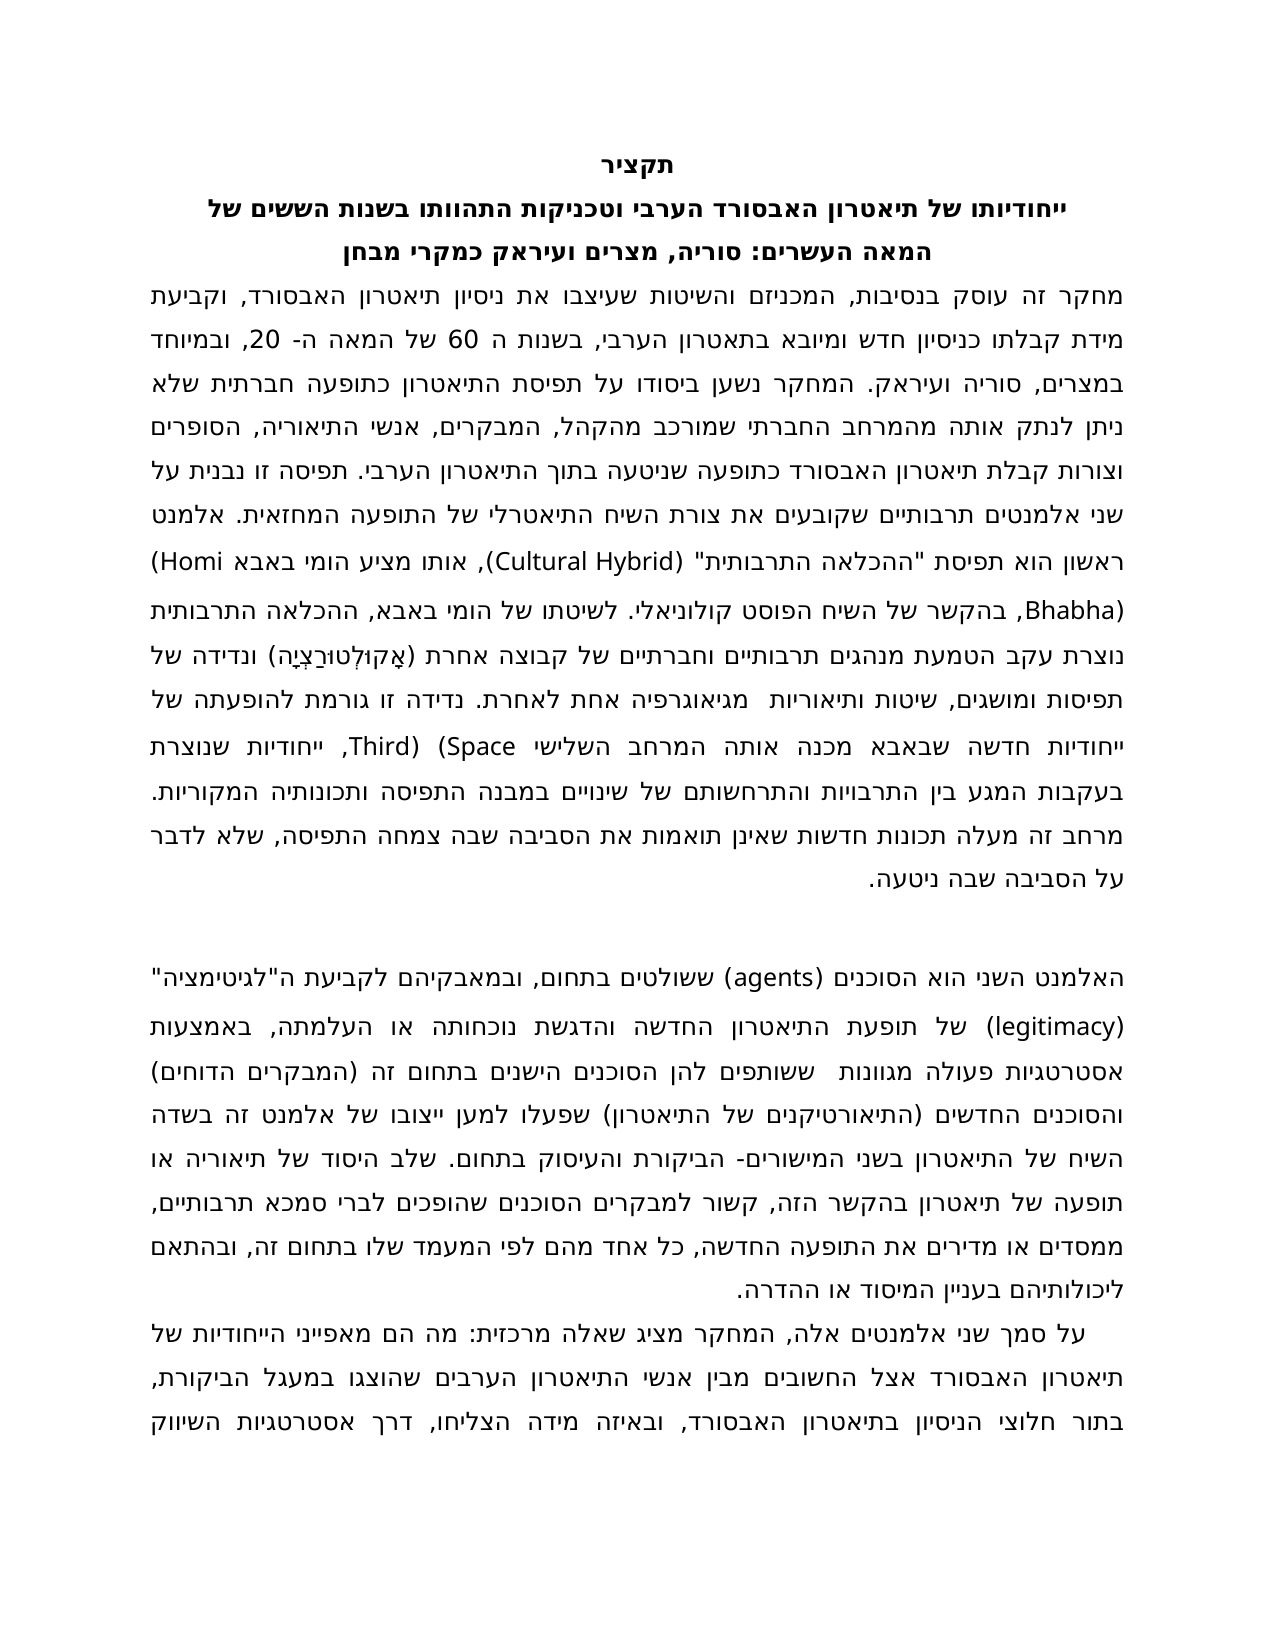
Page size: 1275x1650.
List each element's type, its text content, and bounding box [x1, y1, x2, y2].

text תקציר [150, 150, 1125, 179]
text האלמנט השני הוא הסוכנים (agents) ששולטים בתחום, ובמאבקיהם לקביעת ה"לגיטימציה" (legitimacy) של תופעת התיאטרון החדשה והדגשת נוכחותה או העלמתה, באמצעות אסטרטגיות פעולה מגוונות ששותפים להן הסוכנים הישנים בתחום זה (המבקרים הדוחים) והסוכנים החדשים (התיאורטיקנים של התיאטרון) שפעלו למען ייצובו של אלמנט זה בשדה השיח של התיאטרון בשני המישורים- הביקורת והעיסוק בתחום. שלב היסוד של תיאוריה או תופעה של תיאטרון בהקשר הזה, קשור למבקרים הסוכנים שהופכים לברי סמכא תרבותיים, ממסדים או מדירים את התופעה החדשה, כל אחד מהם לפי המעמד שלו בתחום זה, ובהתאם ליכולותיהם בעניין המיסוד או ההדרה. [150, 959, 1125, 1305]
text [150, 1319, 1125, 1436]
text מחקר זה עוסק בנסיבות, המכניזם והשיטות שעיצבו את ניסיון תיאטרון האבסורד, וקביעת מידת קבלתו כניסיון חדש ומיובא בתאטרון הערבי, בשנות ה 60 של המאה ה- 20, ובמיוחד במצרים, סוריה ועיראק. המחקר נשען ביסודו על תפיסת התיאטרון כתופעה חברתית שלא ניתן לנתק אותה מהמרחב החברתי שמורכב מהקהל, המבקרים, אנשי התיאוריה, הסופרים וצורות קבלת תיאטרון האבסורד כתופעה שניטעה בתוך התיאטרון הערבי. תפיסה זו נבנית על שני אלמנטים תרבותיים שקובעים את צורת השיח התיאטרלי של התופעה המחזאית. אלמנט ראשון הוא תפיסת "ההכלאה התרבותית" (Cultural Hybrid), אותו מציע הומי באבא Homi) (Bhabha, בהקשר של השיח הפוסט קולוניאלי. לשיטתו של הומי באבא, ההכלאה התרבותית נוצרת עקב הטמעת מנהגים תרבותיים וחברתיים של קבוצה אחרת (אָקוּלְטוּרַצְיָה) ונדידה של תפיסות ומושגים, שיטות ותיאוריות מגיאוגרפיה אחת לאחרת. נדידה זו גורמת להופעתה של ייחודיות חדשה שבאבא מכנה אותה המרחב השלישי Space) (Third, ייחודיות שנוצרת בעקבות המגע בין התרבויות והתרחשותם של שינויים במבנה התפיסה ותכונותיה המקוריות. מרחב זה מעלה תכונות חדשות שאינן תואמות את הסביבה שבה צמחה התפיסה, שלא לדבר על הסביבה שבה ניטעה. [150, 281, 1125, 894]
text המאה העשרים: סוריה, מצרים ועיראק כמקרי מבחן [150, 237, 1125, 267]
text ייחודיותו של תיאטרון האבסורד הערבי וטכניקות התהוותו בשנות הששים של [150, 194, 1125, 223]
